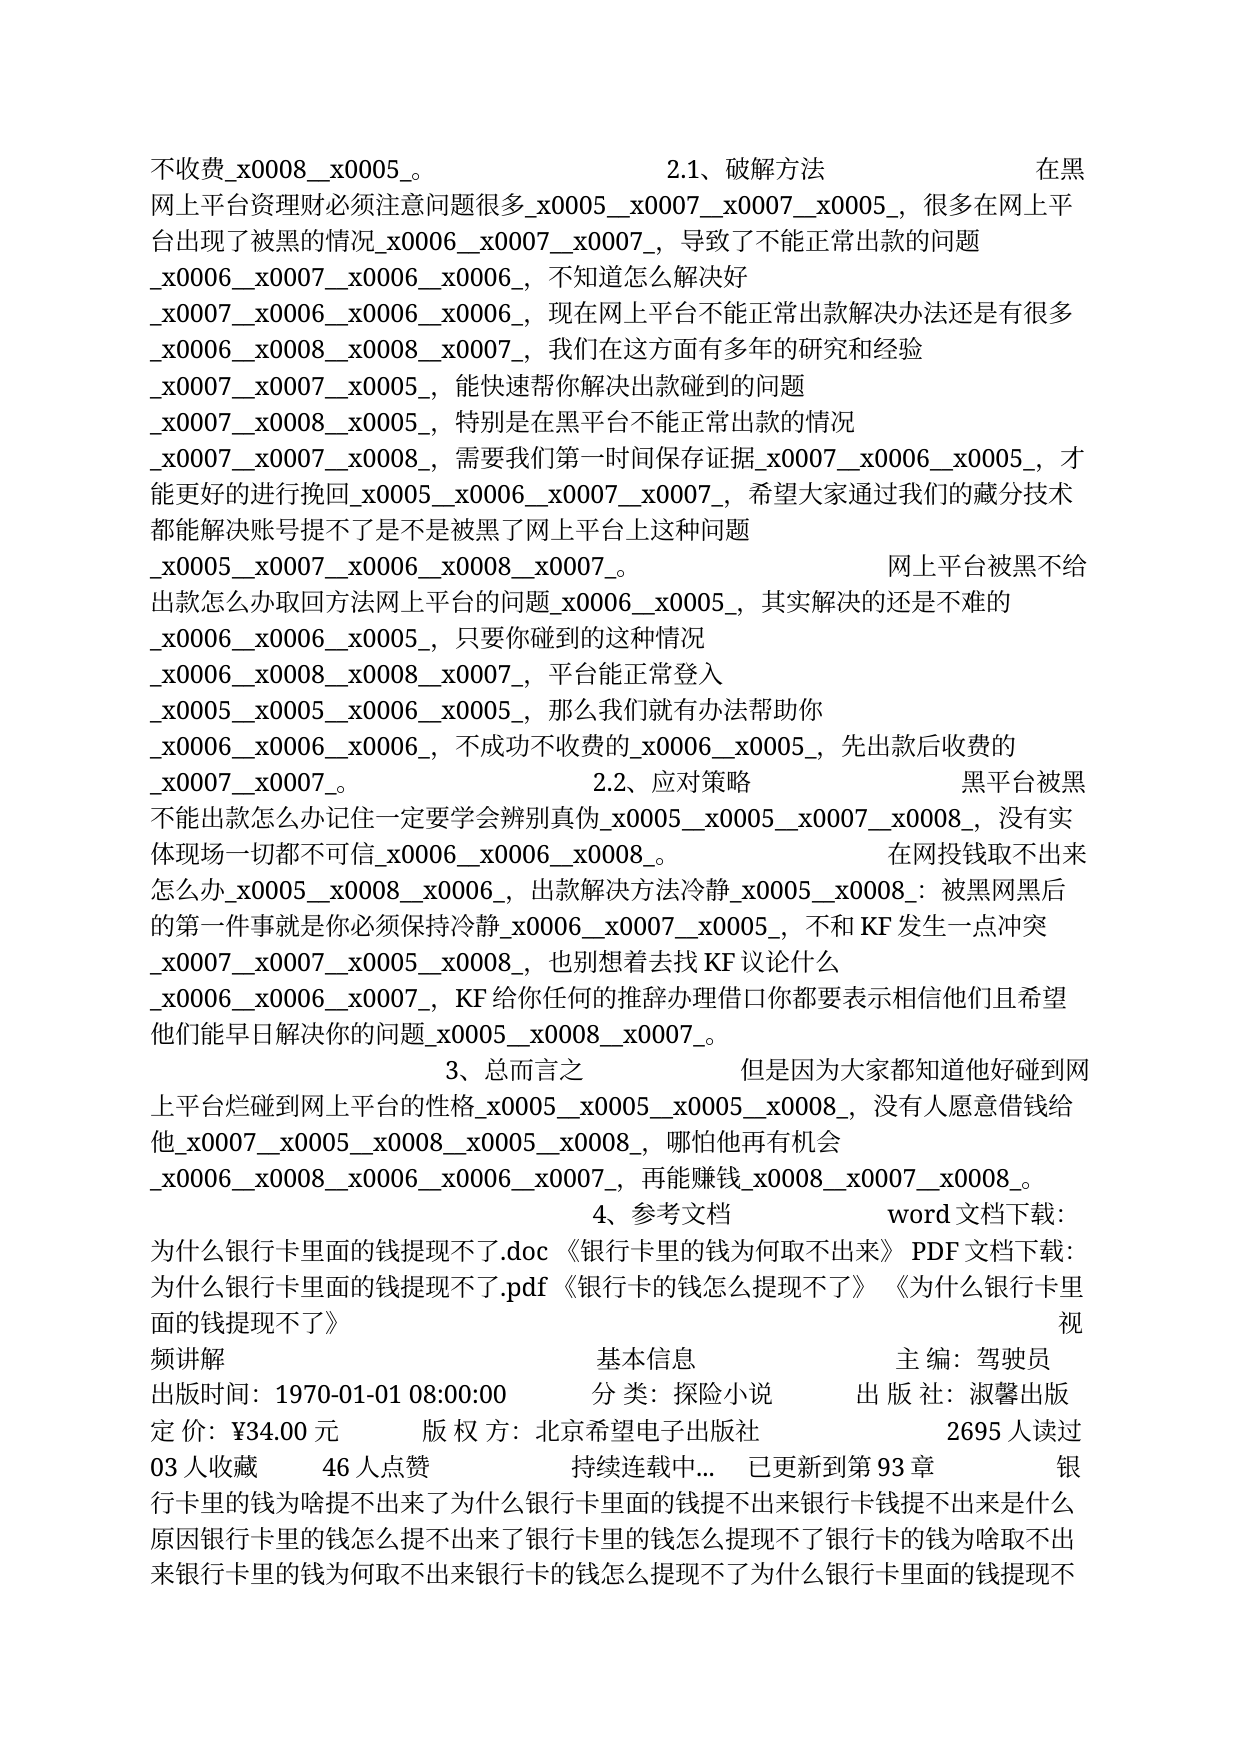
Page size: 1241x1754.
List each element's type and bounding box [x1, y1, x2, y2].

text [150, 150, 1090, 1591]
